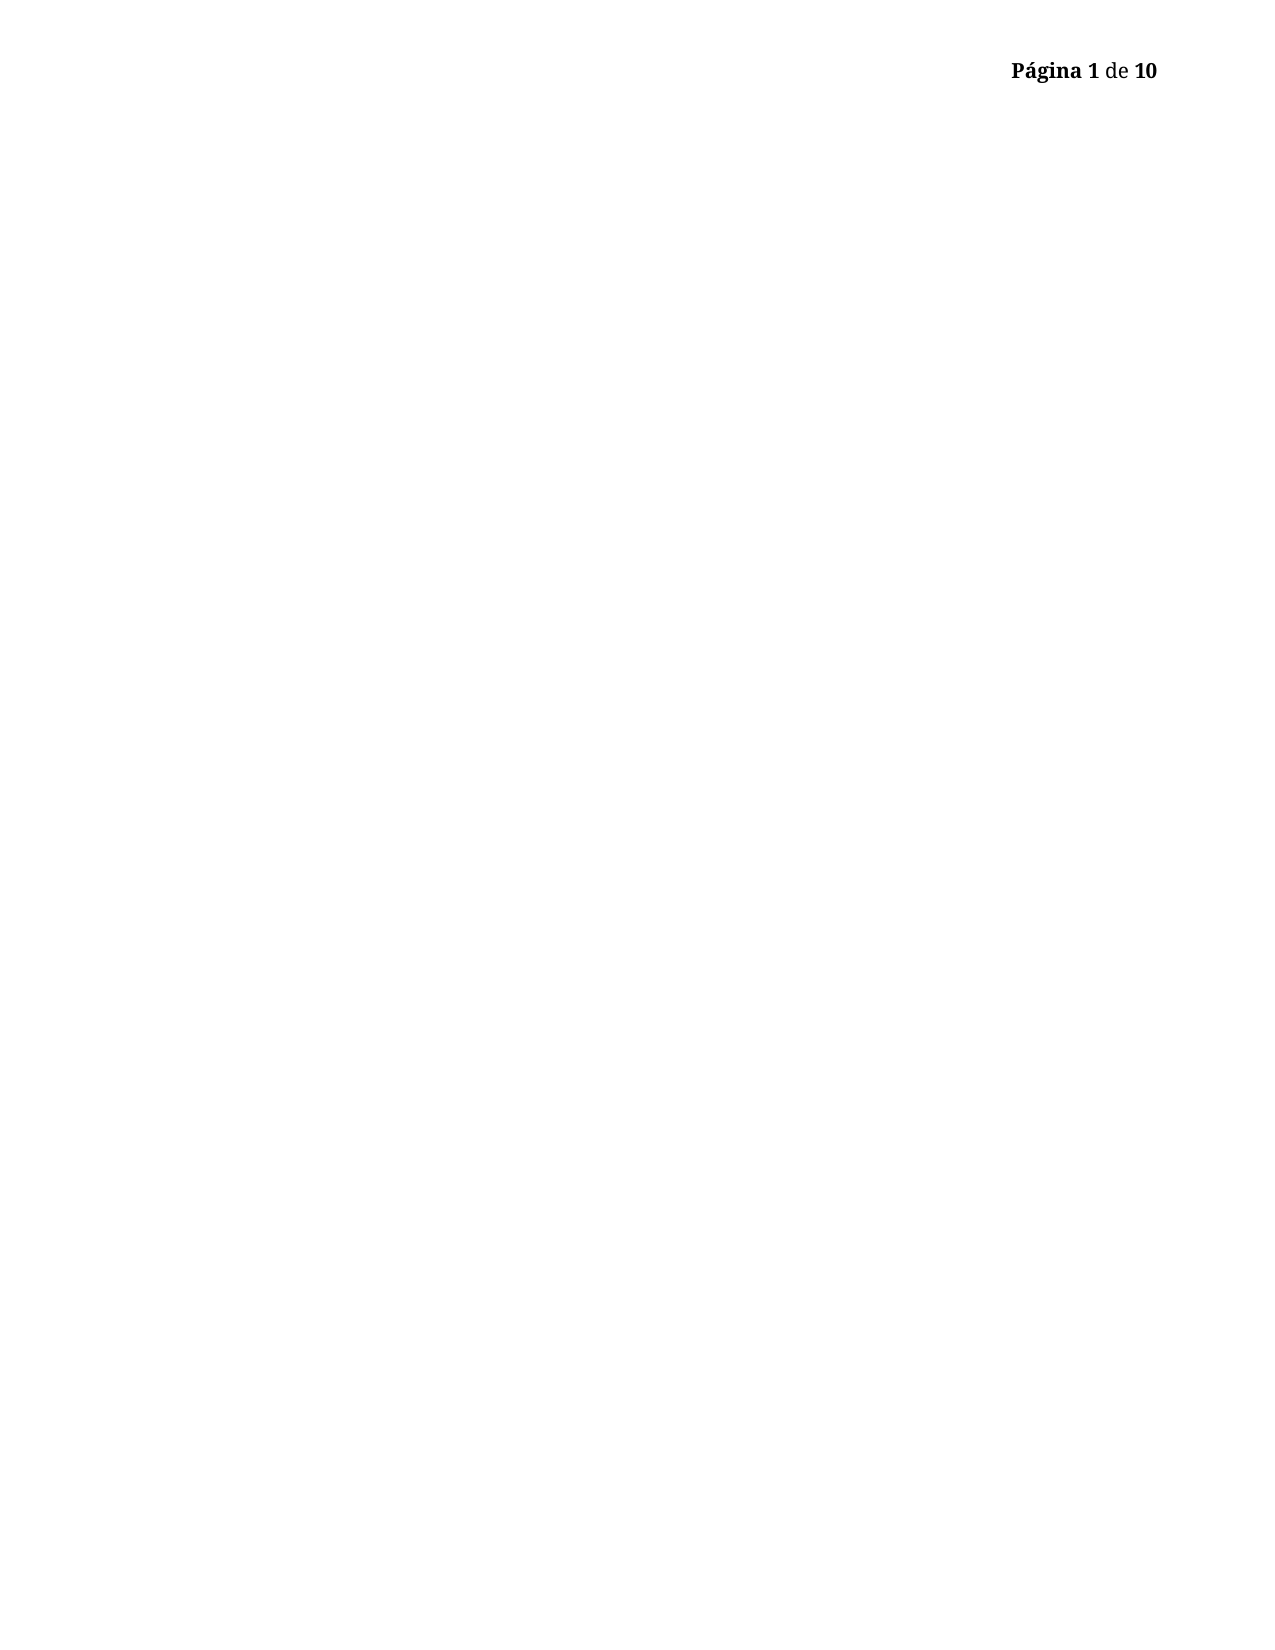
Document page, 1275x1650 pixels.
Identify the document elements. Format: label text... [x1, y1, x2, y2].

text Página 1 de 10 [112, 56, 1157, 85]
